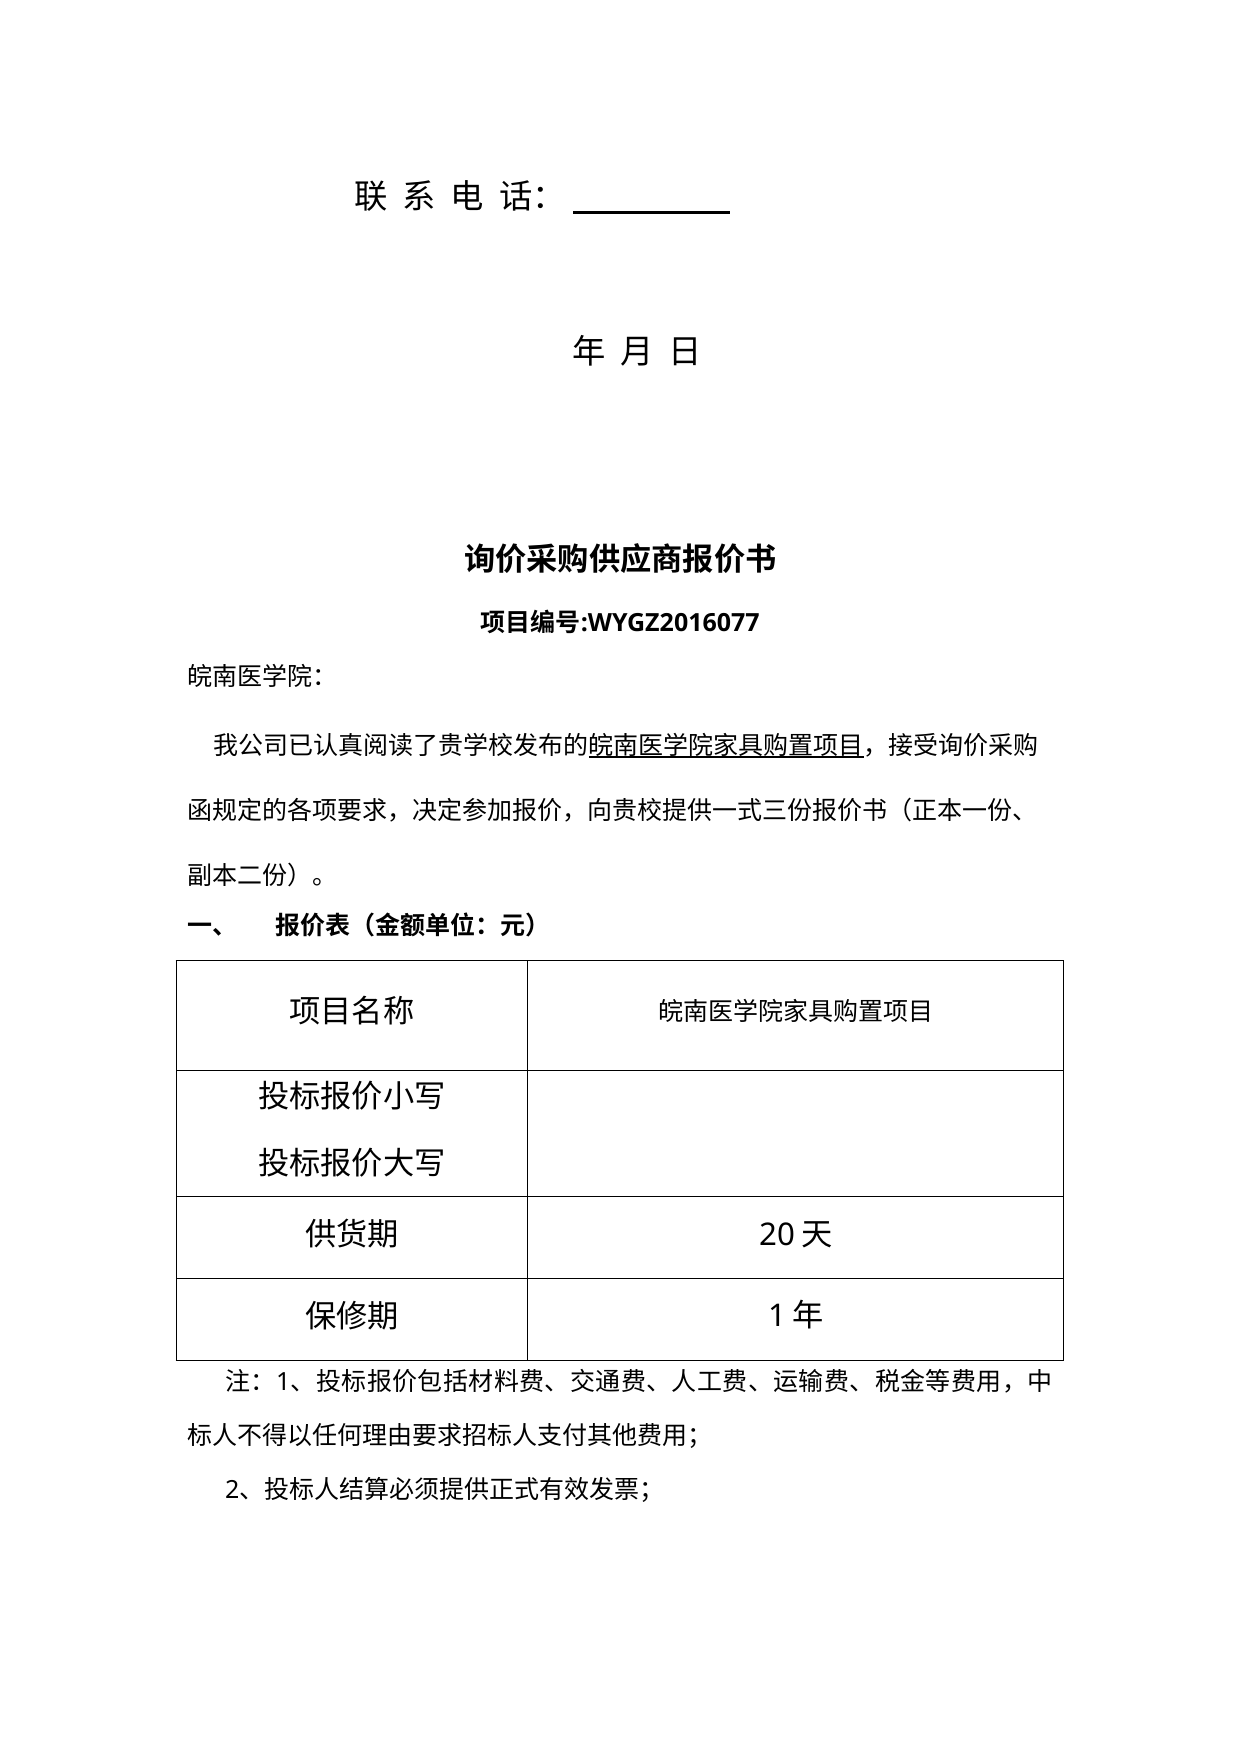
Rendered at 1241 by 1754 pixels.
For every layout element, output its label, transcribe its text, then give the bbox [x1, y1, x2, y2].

text 皖南医学院： [187, 656, 1053, 693]
text 2、投标人结算必须提供正式有效发票； [187, 1470, 1053, 1506]
table_cell 1年 [528, 1279, 1063, 1360]
text 我公司已认真阅读了贵学校发布的皖南医学院家具购置项目，接受询价采购函规定的各项要求，决定参加报价，向贵校提供一式三份报价书（正本一份、副本二份）。 [187, 711, 1053, 906]
text 项目编号:WYGZ2016077 [187, 602, 1053, 638]
table_header 皖南医学院家具购置项目 [528, 961, 1063, 1070]
table_header 项目名称 [177, 961, 527, 1070]
table_cell 20天 [528, 1197, 1063, 1278]
list 报价表（金额单位：元） [187, 906, 1053, 942]
table_cell 保修期 [177, 1279, 527, 1360]
table_cell 供货期 [177, 1197, 527, 1278]
text 年 月 日 [187, 316, 1053, 381]
text 注：1、投标报价包括材料费、交通费、人工费、运输费、税金等费用，中标人不得以任何理由要求招标人支付其他费用； [187, 1361, 1053, 1452]
text 联 系 电 话： [187, 162, 1053, 227]
table_cell 投标报价小写 投标报价大写 [177, 1071, 527, 1196]
text 询价采购供应商报价书 [187, 534, 1053, 579]
table_cell [528, 1071, 1063, 1196]
